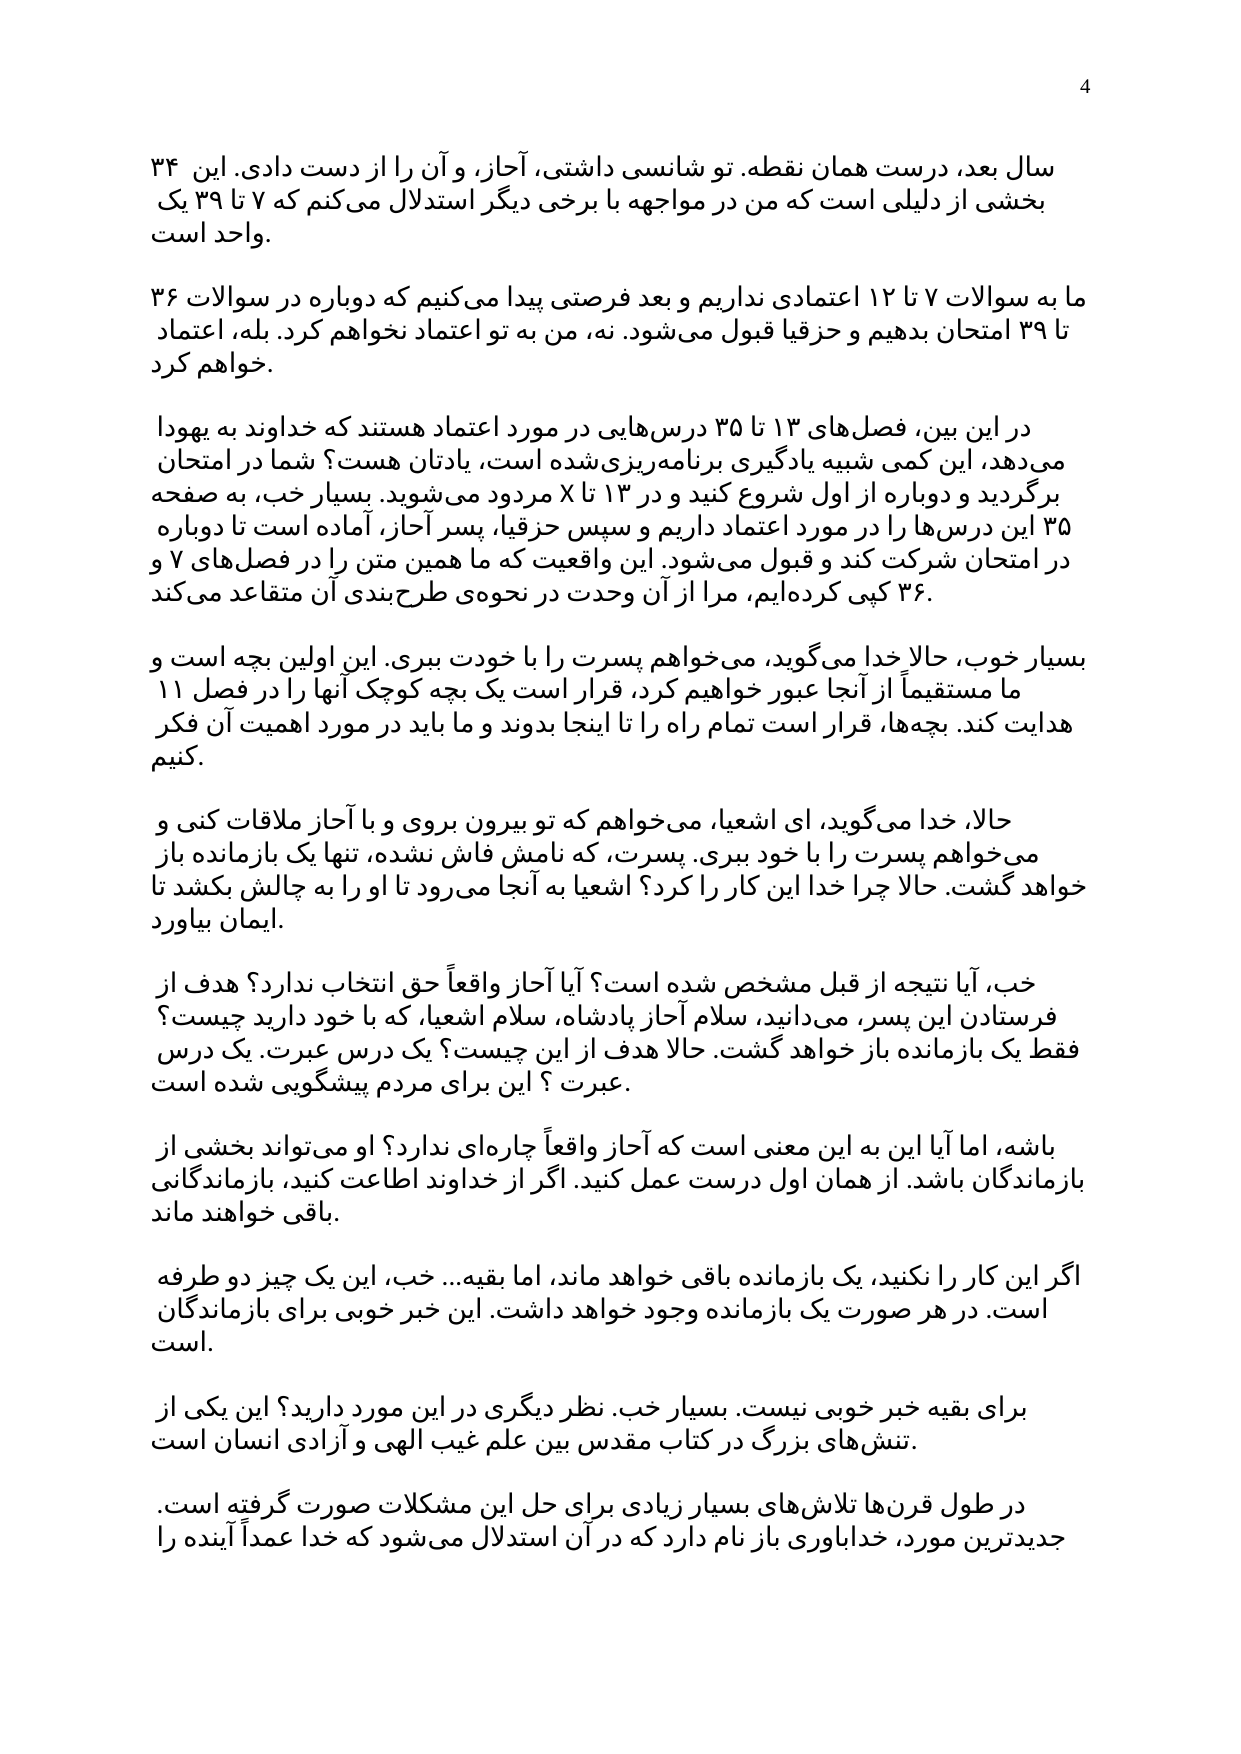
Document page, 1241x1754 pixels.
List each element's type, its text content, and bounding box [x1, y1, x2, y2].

text حالا، خدا می‌گوید، ای اشعیا، می‌خواهم که تو بیرون بروی و با آحاز ملاقات کنی و می‌خواهم پسرت را با خود ببری. پسرت، که نامش فاش نشده، تنها یک بازمانده باز خواهد گشت. حالا چرا خدا این کار را کرد؟ اشعیا به آنجا می‌رود تا او را به چالش بکشد تا ایمان بیاورد. [150, 803, 1090, 935]
text ۳۴ سال بعد، درست همان نقطه. تو شانسی داشتی، آحاز، و آن را از دست دادی. این بخشی از دلیلی است که من در مواجهه با برخی دیگر استدلال می‌کنم که ۷ تا ۳۹ یک واحد است. [150, 150, 1090, 249]
text برای بقیه خبر خوبی نیست. بسیار خب. نظر دیگری در این مورد دارید؟ این یکی از تنش‌های بزرگ در کتاب مقدس بین علم غیب الهی و آزادی انسان است. [150, 1390, 1090, 1456]
text باشه، اما آیا این به این معنی است که آحاز واقعاً چاره‌ای ندارد؟ او می‌تواند بخشی از بازماندگان باشد. از همان اول درست عمل کنید. اگر از خداوند اطاعت کنید، بازماندگانی باقی خواهند ماند. [150, 1129, 1090, 1228]
text ما به سوالات ۷ تا ۱۲ اعتمادی نداریم و بعد فرصتی پیدا می‌کنیم که دوباره در سوالات ۳۶ تا ۳۹ امتحان بدهیم و حزقیا قبول می‌شود. نه، من به تو اعتماد نخواهم کرد. بله، اعتماد خواهم کرد. [150, 280, 1090, 379]
text خب، آیا نتیجه از قبل مشخص شده است؟ آیا آحاز واقعاً حق انتخاب ندارد؟ هدف از فرستادن این پسر، می‌دانید، سلام آحاز پادشاه، سلام اشعیا، که با خود دارید چیست؟ فقط یک بازمانده باز خواهد گشت. حالا هدف از این چیست؟ یک درس عبرت. یک درس عبرت ؟ این برای مردم پیشگویی شده است. [150, 966, 1090, 1098]
text بسیار خوب، حالا خدا می‌گوید، می‌خواهم پسرت را با خودت ببری. این اولین بچه است و ما مستقیماً از آنجا عبور خواهیم کرد، قرار است یک بچه کوچک آنها را در فصل ۱۱ هدایت کند. بچه‌ها، قرار است تمام راه را تا اینجا بدوند و ما باید در مورد اهمیت آن فکر کنیم. [150, 640, 1090, 772]
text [150, 1487, 1090, 1553]
text اگر این کار را نکنید، یک بازمانده باقی خواهد ماند، اما بقیه... خب، این یک چیز دو طرفه است. در هر صورت یک بازمانده وجود خواهد داشت. این خبر خوبی برای بازماندگان است. [150, 1259, 1090, 1359]
text در این بین، فصل‌های ۱۳ تا ۳۵ درس‌هایی در مورد اعتماد هستند که خداوند به یهودا می‌دهد، این کمی شبیه یادگیری برنامه‌ریزی‌شده است، یادتان هست؟ شما در امتحان مردود می‌شوید. بسیار خب، به صفحه X برگردید و دوباره از اول شروع کنید و در ۱۳ تا ۳۵ این درس‌ها را در مورد اعتماد داریم و سپس حزقیا، پسر آحاز، آماده است تا دوباره در امتحان شرکت کند و قبول می‌شود. این واقعیت که ما همین متن را در فصل‌های ۷ و ۳۶ کپی کرده‌ایم، مرا از آن وحدت در نحوه‌ی طرح‌بندی آن متقاعد می‌کند. [150, 410, 1090, 608]
